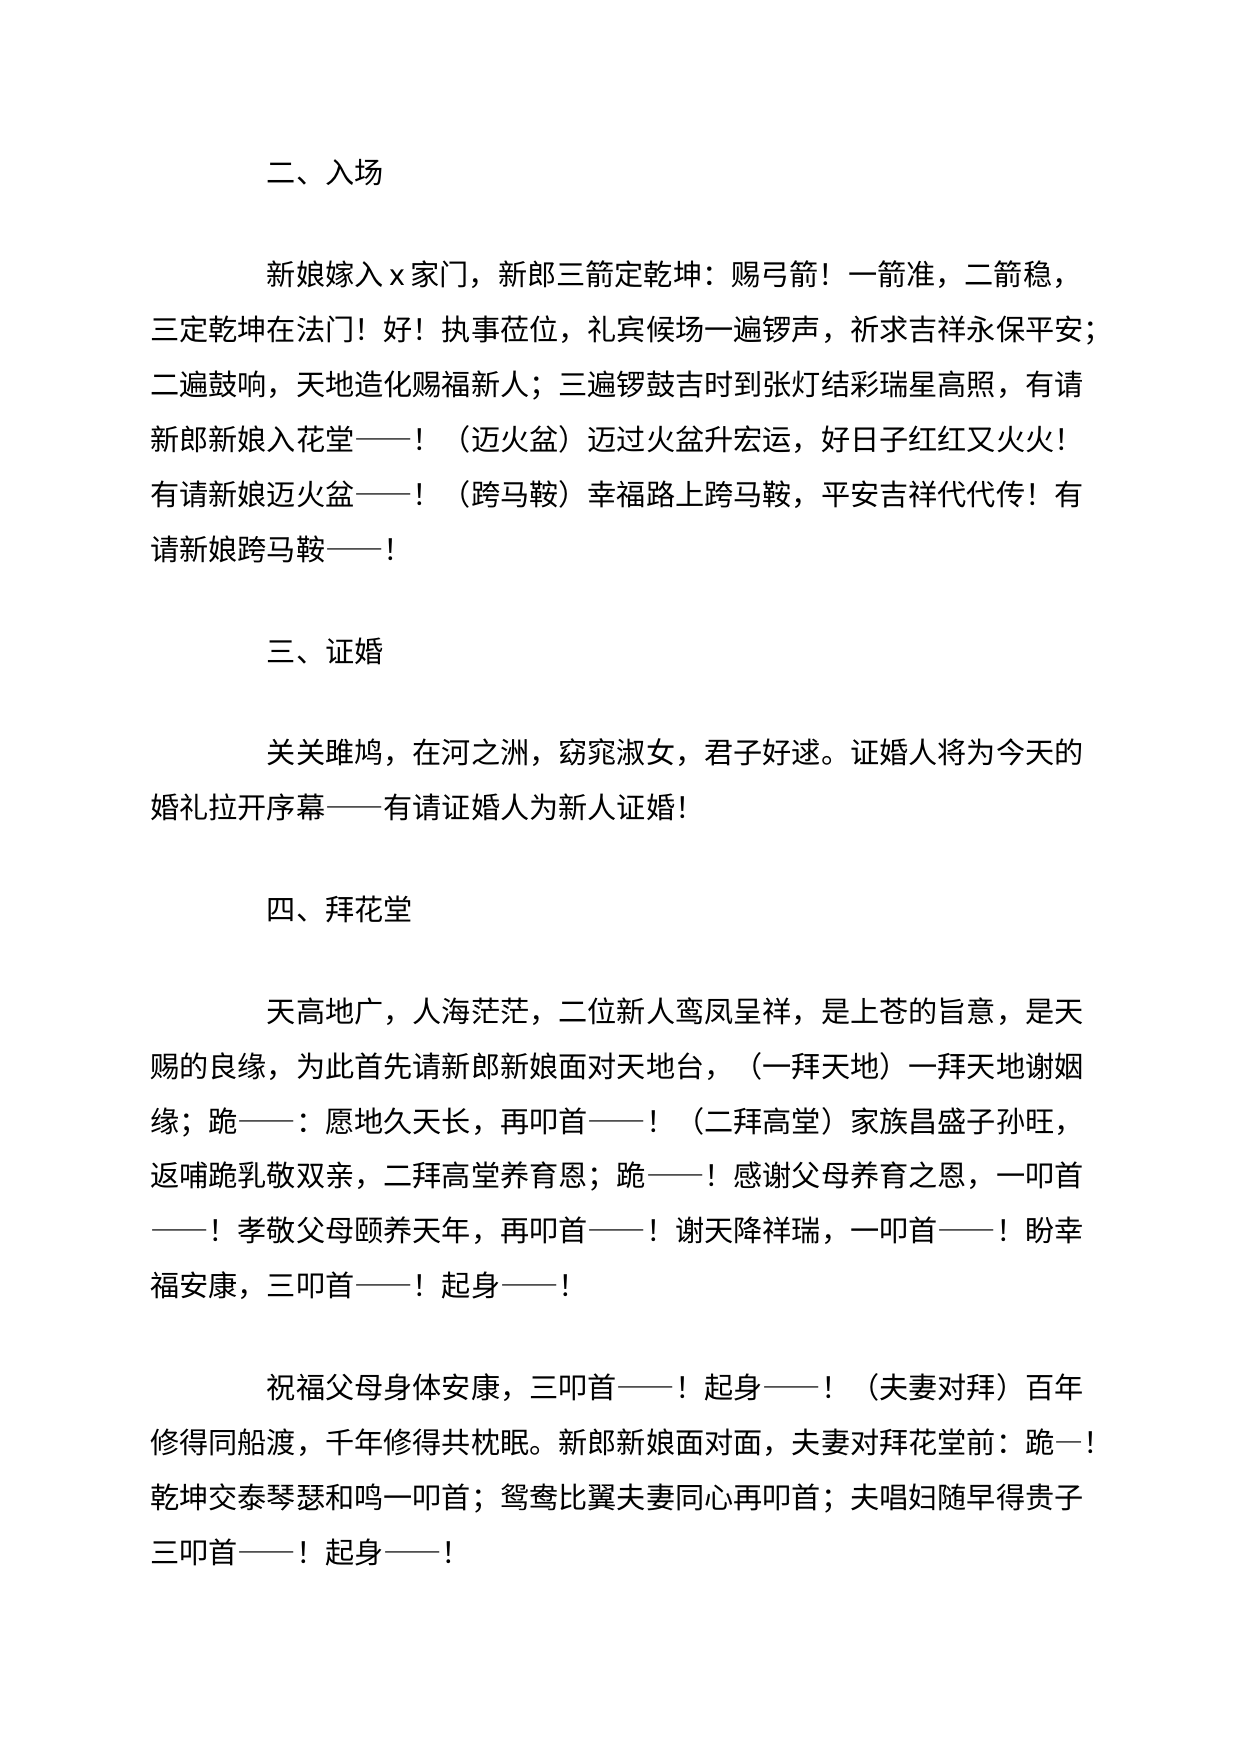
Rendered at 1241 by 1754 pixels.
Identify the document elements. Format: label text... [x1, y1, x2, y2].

text 三、证婚 [150, 628, 1090, 670]
text 二、入场 [150, 150, 1090, 192]
text 天高地广，人海茫茫，二位新人鸾凤呈祥，是上苍的旨意，是天赐的良缘，为此首先请新郎新娘面对天地台，（一拜天地）一拜天地谢姻缘；跪——：愿地久天长，再叩首——！（二拜高堂）家族昌盛子孙旺，返哺跪乳敬双亲，二拜高堂养育恩；跪——！感谢父母养育之恩，一叩首——！孝敬父母颐养天年，再叩首——！谢天降祥瑞，一叩首——！盼幸福安康，三叩首——！起身——！ [150, 988, 1090, 1305]
text 新娘嫁入x家门，新郎三箭定乾坤：赐弓箭！一箭准，二箭稳，三定乾坤在法门！好！执事莅位，礼宾候场一遍锣声，祈求吉祥永保平安；二遍鼓响，天地造化赐福新人；三遍锣鼓吉时到张灯结彩瑞星高照，有请新郎新娘入花堂——！（迈火盆）迈过火盆升宏运，好日子红红又火火！有请新娘迈火盆——！（跨马鞍）幸福路上跨马鞍，平安吉祥代代传！有请新娘跨马鞍——！ [150, 252, 1090, 569]
text 关关雎鸠，在河之洲，窈窕淑女，君子好逑。证婚人将为今天的婚礼拉开序幕——有请证婚人为新人证婚！ [150, 730, 1090, 827]
text 祝福父母身体安康，三叩首——！起身——！（夫妻对拜）百年修得同船渡，千年修得共枕眠。新郎新娘面对面，夫妻对拜花堂前：跪—！乾坤交泰琴瑟和鸣一叩首；鸳鸯比翼夫妻同心再叩首；夫唱妇随早得贵子三叩首——！起身——！ [150, 1364, 1090, 1572]
text 四、拜花堂 [150, 887, 1090, 929]
